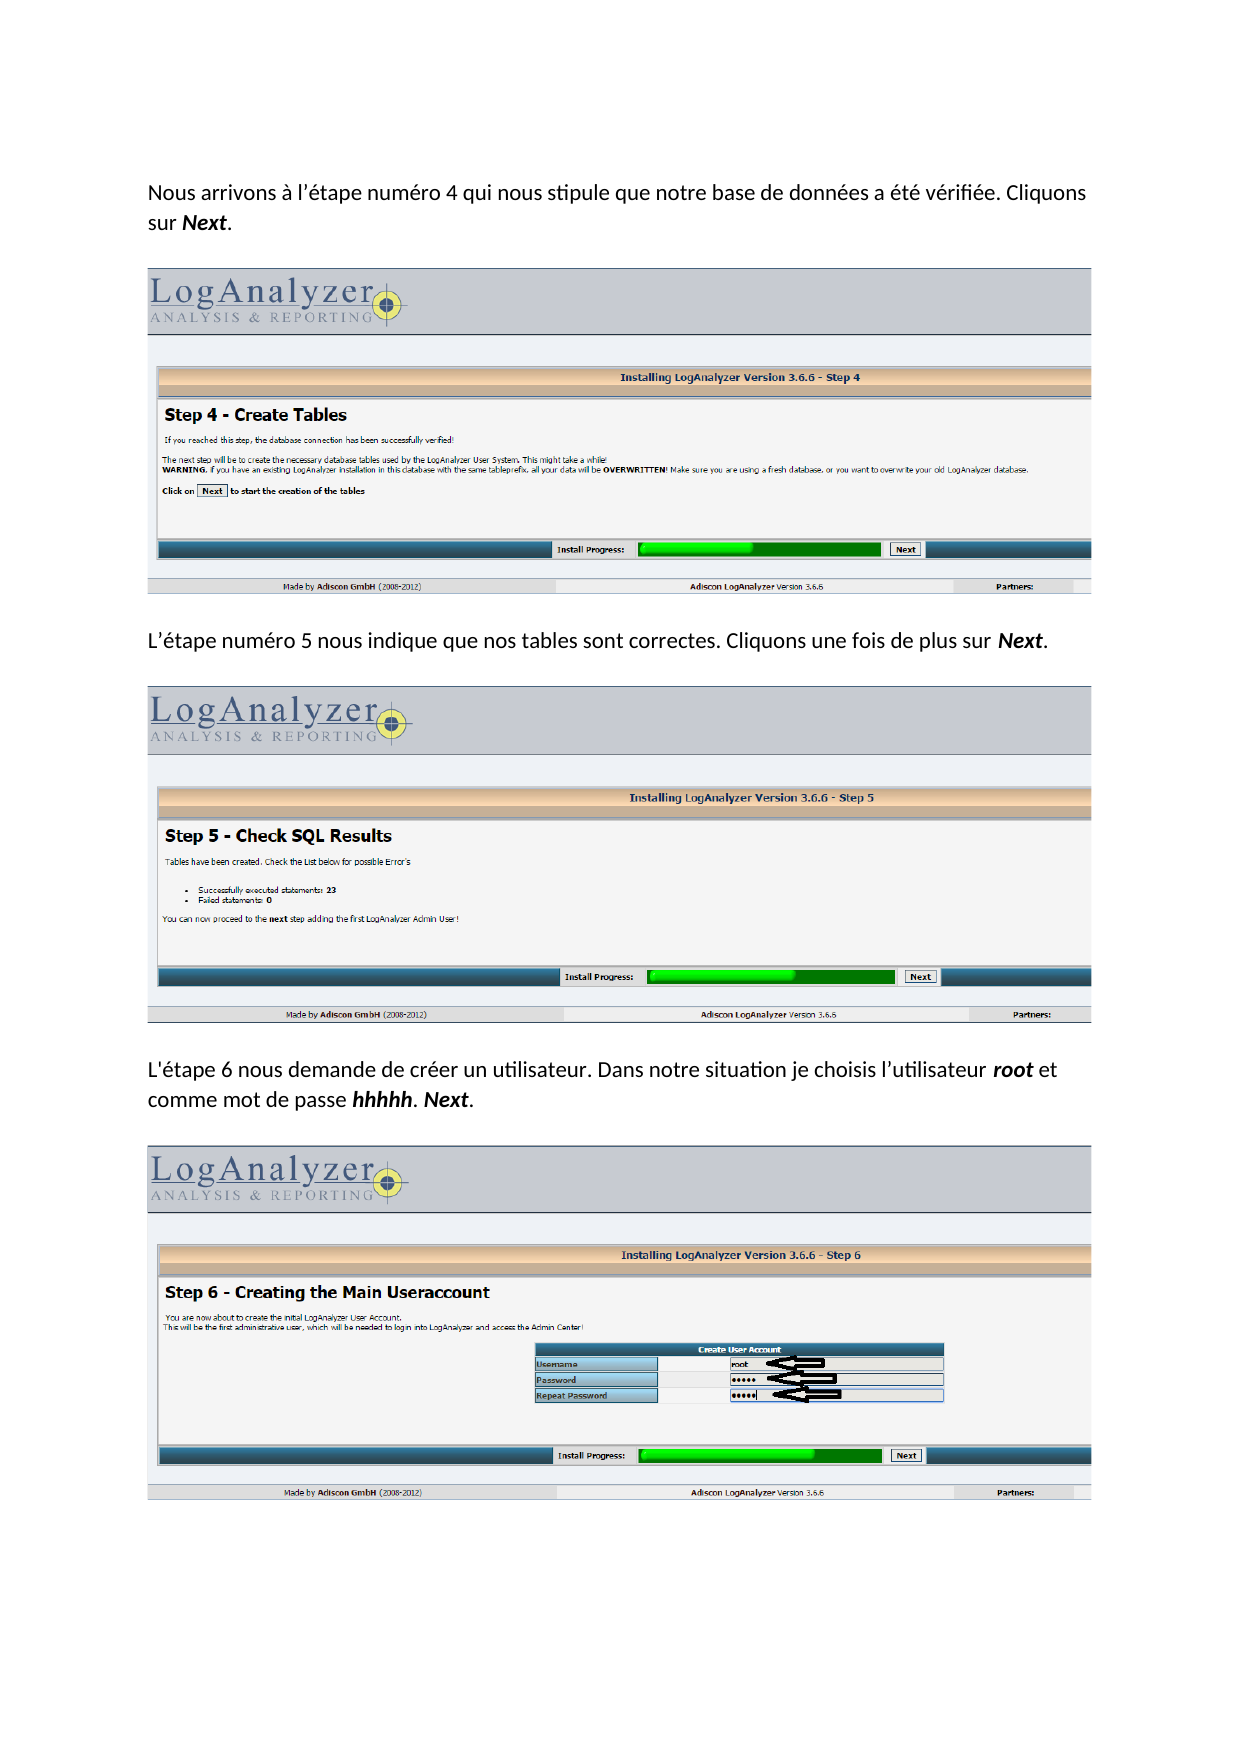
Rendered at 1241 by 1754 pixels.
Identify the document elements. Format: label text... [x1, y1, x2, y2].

picture [147, 686, 1092, 1023]
text L’étape numéro 5 nous indique que nos tables sont correctes. Cliquons une fois de plus sur Next. [148, 626, 1092, 654]
picture [147, 268, 1092, 594]
text L'étape 6 nous demande de créer un utilisateur. Dans notre situation je choisis l’utilisateur root et comme mot de passe hhhhh. Next. [148, 1055, 1092, 1113]
text Nous arrivons à l’étape numéro 4 qui nous stipule que notre base de données a été vérifiée. Cliquons sur Next. [148, 178, 1092, 236]
picture [147, 1145, 1092, 1500]
